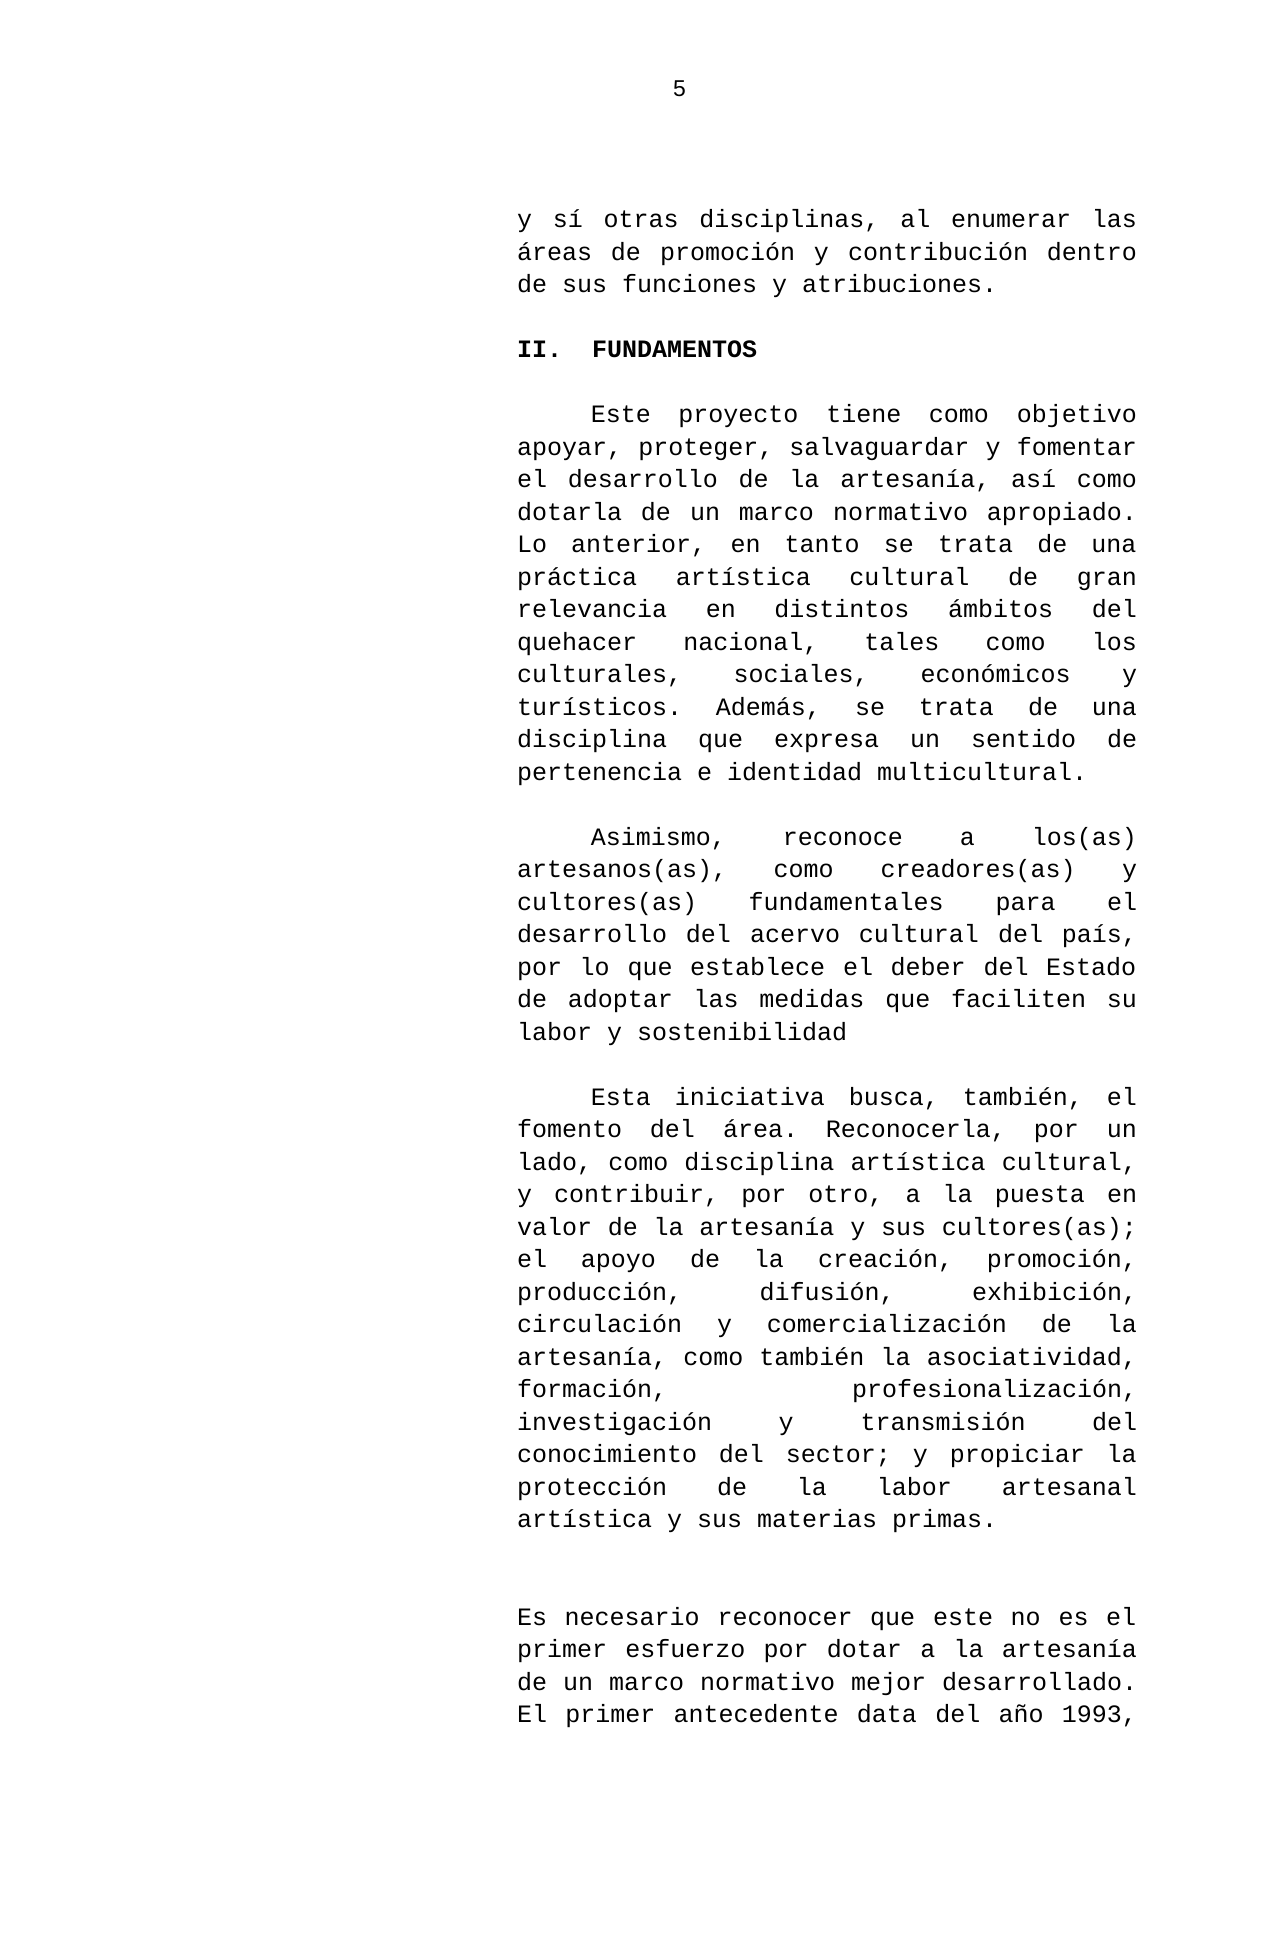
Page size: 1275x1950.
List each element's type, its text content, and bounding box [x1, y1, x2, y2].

text Asimismo, reconoce a los(as) artesanos(as), como creadores(as) y cultores(as) fundamentales para el desarrollo del acervo cultural del país, por lo que establece el deber del Estado de adoptar las medidas que faciliten su labor y sostenibilidad [517, 824, 1137, 1048]
text Este proyecto tiene como objetivo apoyar, proteger, salvaguardar y fomentar el desarrollo de la artesanía, así como dotarla de un marco normativo apropiado. Lo anterior, en tanto se trata de una práctica artística cultural de gran relevancia en distintos ámbitos del quehacer nacional, tales como los culturales, sociales, económicos y turísticos. Además, se trata de una disciplina que expresa un sentido de pertenencia e identidad multicultural. [517, 402, 1137, 788]
text Esta iniciativa busca, también, el fomento del área. Reconocerla, por un lado, como disciplina artística cultural, y contribuir, por otro, a la puesta en valor de la artesanía y sus cultores(as); el apoyo de la creación, promoción, producción, difusión, exhibición, circulación y comercialización de la artesanía, como también la asociatividad, formación, profesionalización, investigación y transmisión del conocimiento del sector; y propiciar la protección de la labor artesanal artística y sus materias primas. [517, 1084, 1137, 1535]
list FUNDAMENTOS [517, 337, 1137, 365]
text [517, 1604, 1137, 1730]
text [517, 207, 1137, 300]
